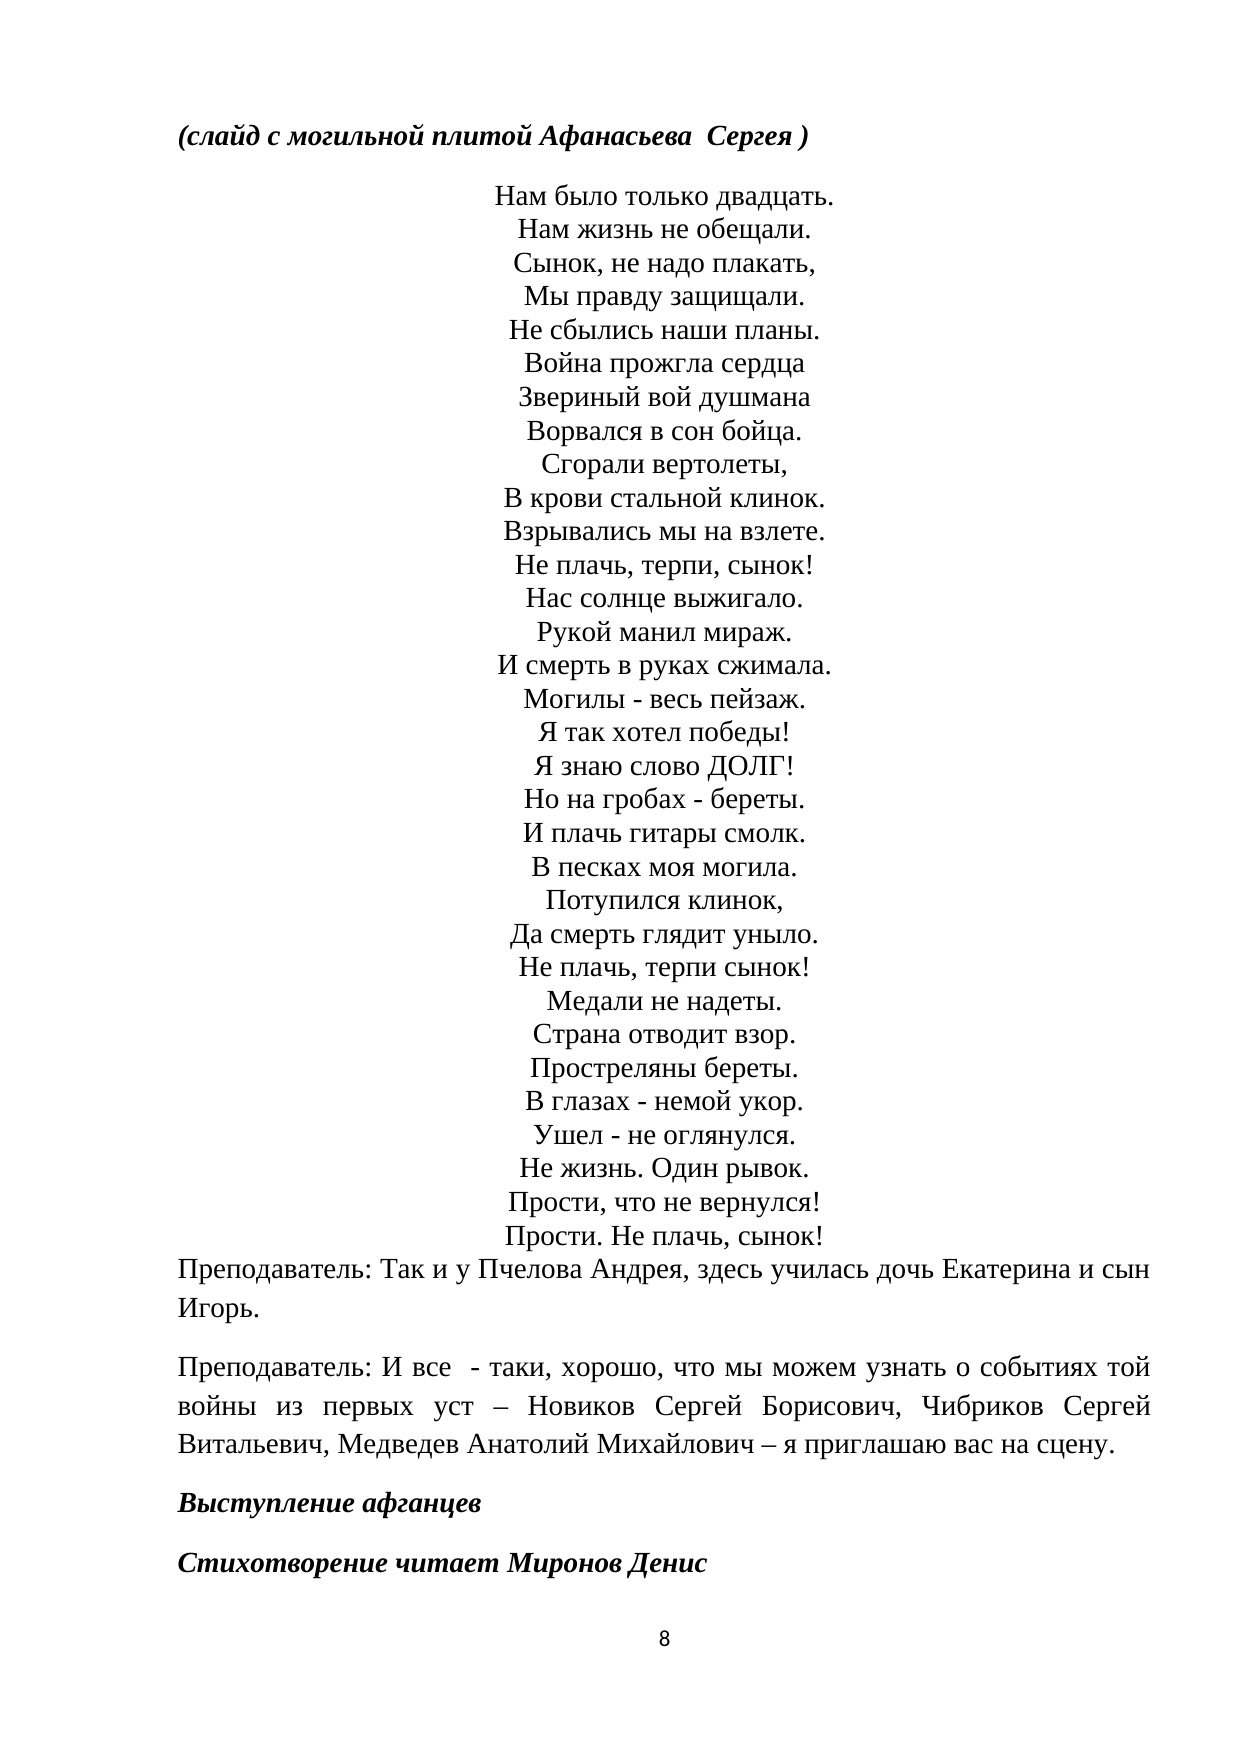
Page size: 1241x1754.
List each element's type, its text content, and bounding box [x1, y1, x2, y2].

text Рукой манил мираж. [177, 614, 1152, 647]
text Нам жизнь не обещали. [177, 211, 1152, 245]
text Не жизнь. Один рывок. [177, 1151, 1152, 1184]
text Страна отводит взор. [177, 1016, 1152, 1050]
text Не плачь, терпи сынок! [177, 949, 1152, 983]
text (слайд с могильной плитой Афанасьева Сергея ) [177, 118, 1152, 152]
text Да смерть глядит уныло. [177, 916, 1152, 949]
text Мы правду защищали. [177, 278, 1152, 312]
text Нас солнце выжигало. [177, 580, 1152, 614]
text Я знаю слово ДОЛГ! [177, 748, 1152, 782]
text Взрывались мы на взлете. [177, 513, 1152, 547]
text Звериный вой душмана [177, 379, 1152, 413]
text Не плачь, терпи, сынок! [177, 547, 1152, 580]
text В крови стальной клинок. [177, 480, 1152, 513]
text И смерть в руках сжимала. [177, 647, 1152, 681]
text Нам было только двадцать. [177, 178, 1152, 211]
text Преподаватель: И все - таки, хорошо, что мы можем узнать о событиях той войны из первых уст – Новиков Сергей Борисович, Чибриков Сергей Витальевич, Медведев Анатолий Михайлович – я приглашаю вас на сцену. [177, 1349, 1152, 1460]
text Сынок, не надо плакать, [177, 245, 1152, 278]
text Простреляны береты. [177, 1050, 1152, 1083]
text Преподаватель: Так и у Пчелова Андрея, здесь училась дочь Екатерина и сын Игорь. [177, 1251, 1152, 1323]
text Медали не надеты. [177, 983, 1152, 1016]
text Не сбылись наши планы. [177, 312, 1152, 346]
text Ворвался в сон бойца. [177, 413, 1152, 446]
text Потупился клинок, [177, 882, 1152, 916]
text В глазах - немой укор. [177, 1083, 1152, 1117]
text Выступление афганцев [177, 1486, 1152, 1519]
text И плачь гитары смолк. [177, 815, 1152, 849]
text Но на гробах - береты. [177, 782, 1152, 815]
text Сгорали вертолеты, [177, 446, 1152, 480]
text Стихотворение читает Миронов Денис [177, 1545, 1152, 1578]
text Прости. Не плачь, сынок! [177, 1218, 1152, 1251]
text Могилы - весь пейзаж. [177, 681, 1152, 714]
text Я так хотел победы! [177, 714, 1152, 748]
text Война прожгла сердца [177, 346, 1152, 379]
text Прости, что не вернулся! [177, 1184, 1152, 1218]
text В песках моя могила. [177, 849, 1152, 882]
text Ушел - не оглянулся. [177, 1117, 1152, 1151]
